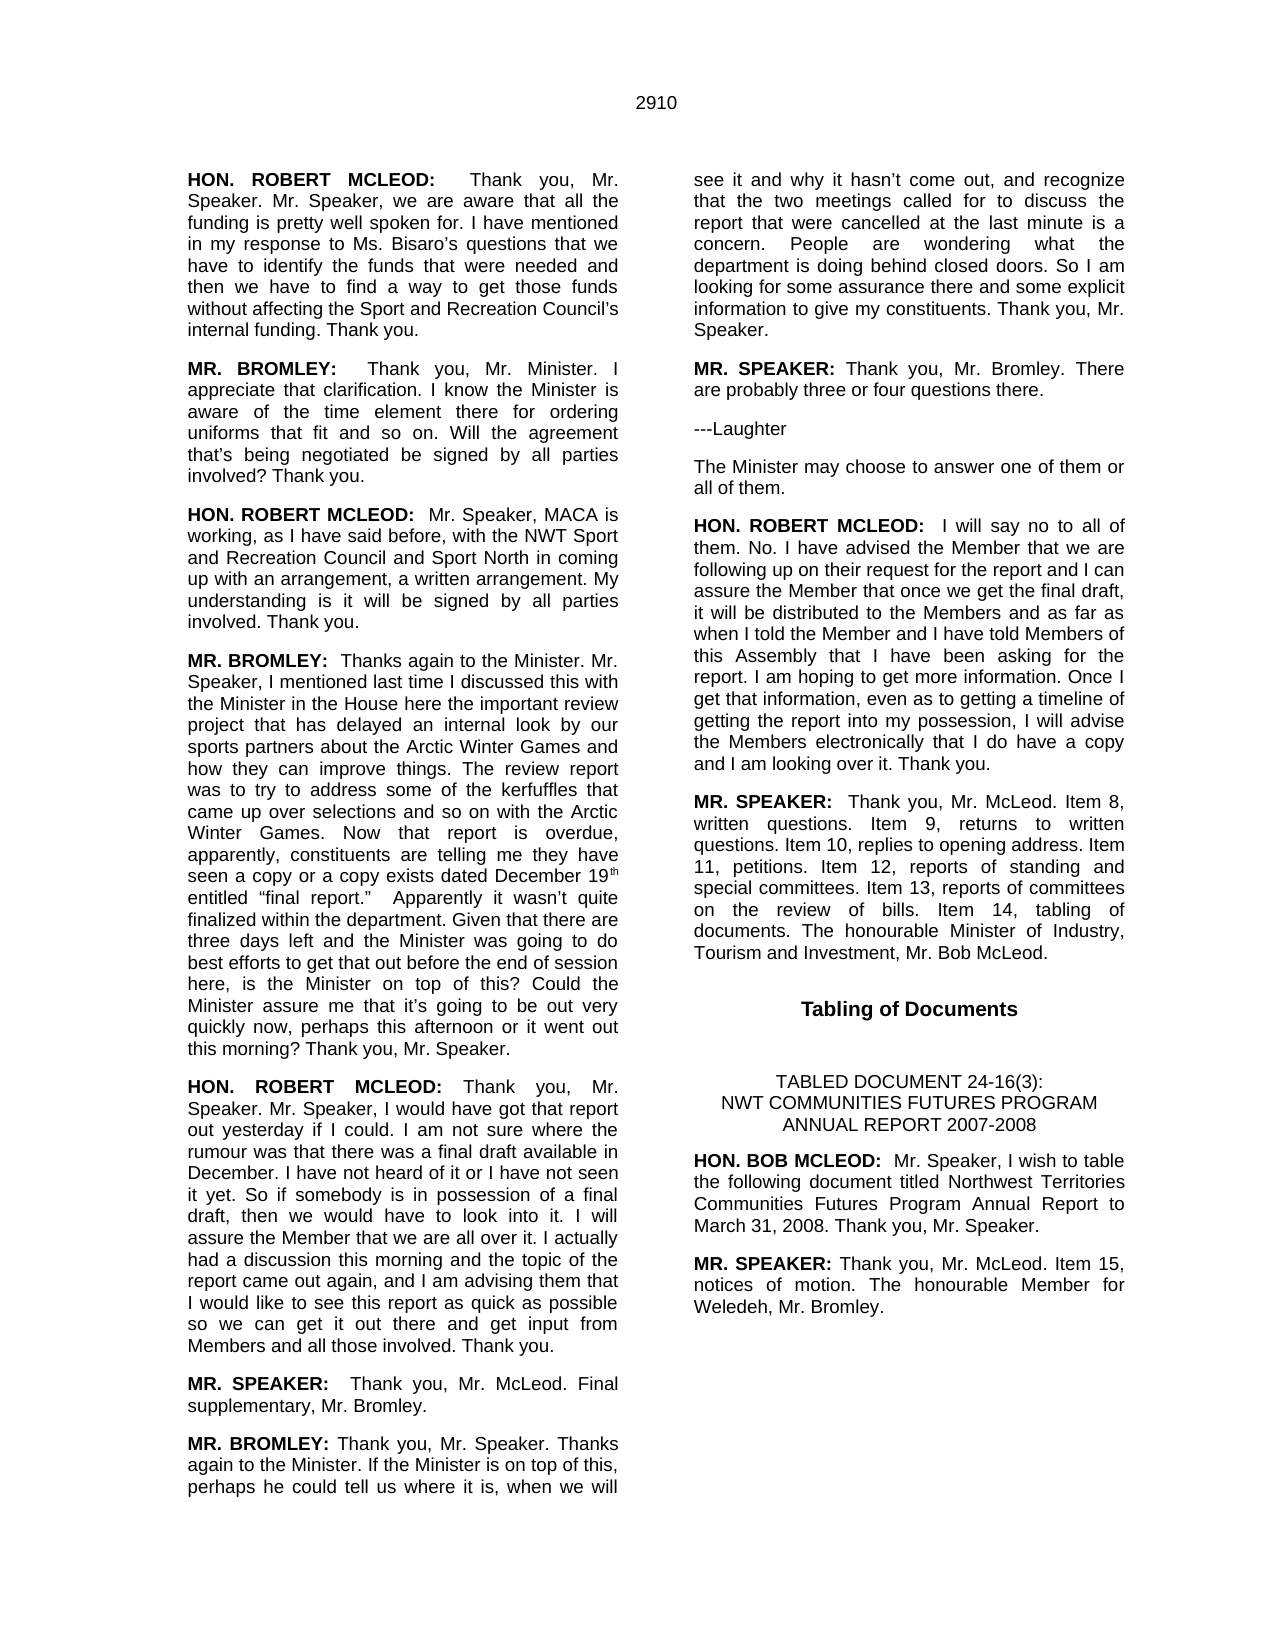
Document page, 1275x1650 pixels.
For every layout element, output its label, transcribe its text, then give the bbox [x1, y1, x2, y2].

text The Minister may choose to answer one of them or all of them. [694, 456, 1125, 499]
text MR. BROMLEY: Thank you, Mr. Speaker. Thanks again to the Minister. If the Minister is on top of this, perhaps he could tell us where it is, when we will see it and why it hasn’t come out, and recognize that the two meetings called for to discuss the report that were cancelled at the last minute is a concern. People are wondering what the department is doing behind closed doors. So I am looking for some assurance there and some explicit information to give my constituents. Thank you, Mr. Speaker. [694, 168, 1125, 341]
text HON. ROBERT MCLEOD: Mr. Speaker, MACA is working, as I have said before, with the NWT Sport and Recreation Council and Sport North in coming up with an arrangement, a written arrangement. My understanding is it will be signed by all parties involved. Thank you. [187, 503, 619, 633]
text MR. SPEAKER: Thank you, Mr. Bromley. There are probably three or four questions there. [694, 357, 1125, 401]
text HON. ROBERT MCLEOD: Thank you, Mr. Speaker. Mr. Speaker, I would have got that report out yesterday if I could. I am not sure where the rumour was that there was a final draft available in December. I have not heard of it or I have not seen it yet. So if somebody is in possession of a final draft, then we would have to look into it. I will assure the Member that we are all over it. I actually had a discussion this morning and the topic of the report came out again, and I am advising them that I would like to see this report as quick as possible so we can get it out there and get input from Members and all those involved. Thank you. [187, 1076, 619, 1356]
text MR. SPEAKER: Thank you, Mr. McLeod. Item 8, written questions. Item 9, returns to written questions. Item 10, replies to opening address. Item 11, petitions. Item 12, reports of standing and special committees. Item 13, reports of committees on the review of bills. Item 14, tabling of documents. The honourable Minister of Industry, Tourism and Investment, Mr. Bob McLeod. [694, 791, 1125, 963]
text MR. SPEAKER: Thank you, Mr. McLeod. Item 15, notices of motion. The honourable Member for Weledeh, Mr. Bromley. [694, 1253, 1125, 1317]
subtitle Tabling of Documents [694, 997, 1125, 1021]
text HON. ROBERT MCLEOD: I will say no to all of them. No. I have advised the Member that we are following up on their request for the report and I can assure the Member that once we get the final draft, it will be distributed to the Members and as far as when I told the Member and I have told Members of this Assembly that I have been asking for the report. I am hoping to get more information. Once I get that information, even as to getting a timeline of getting the report into my possession, I will advise the Members electronically that I do have a copy and I am looking over it. Thank you. [694, 515, 1125, 774]
text ---Laughter [694, 417, 1125, 439]
text MR. SPEAKER: Thank you, Mr. McLeod. Final supplementary, Mr. Bromley. [187, 1373, 619, 1416]
subtitle TABLED DOCUMENT 24-16(3): NWT COMMUNITIES FUTURES PROGRAM ANNUAL REPORT 2007-2008 [694, 1071, 1125, 1135]
text HON. ROBERT MCLEOD: Thank you, Mr. Speaker. Mr. Speaker, we are aware that all the funding is pretty well spoken for. I have mentioned in my response to Ms. Bisaro’s questions that we have to identify the funds that were needed and then we have to find a way to get those funds without affecting the Sport and Recreation Council’s internal funding. Thank you. [187, 168, 619, 341]
text MR. BROMLEY: Thank you, Mr. Minister. I appreciate that clarification. I know the Minister is aware of the time element there for ordering uniforms that fit and so on. Will the agreement that’s being negotiated be signed by all parties involved? Thank you. [187, 357, 619, 487]
text HON. BOB MCLEOD: Mr. Speaker, I wish to table the following document titled Northwest Territories Communities Futures Program Annual Report to March 31, 2008. Thank you, Mr. Speaker. [694, 1150, 1125, 1236]
text MR. BROMLEY: Thanks again to the Minister. Mr. Speaker, I mentioned last time I discussed this with the Minister in the House here the important review project that has delayed an internal look by our sports partners about the Arctic Winter Games and how they can improve things. The review report was to try to address some of the kerfuffles that came up over selections and so on with the Arctic Winter Games. Now that report is overdue, apparently, constituents are telling me they have seen a copy or a copy exists dated December 19th entitled “final report.” Apparently it wasn’t quite finalized within the department. Given that there are three days left and the Minister was going to do best efforts to get that out before the end of session here, is the Minister on top of this? Could the Minister assure me that it’s going to be out very quickly now, perhaps this afternoon or it went out this morning? Thank you, Mr. Speaker. [187, 649, 619, 1059]
